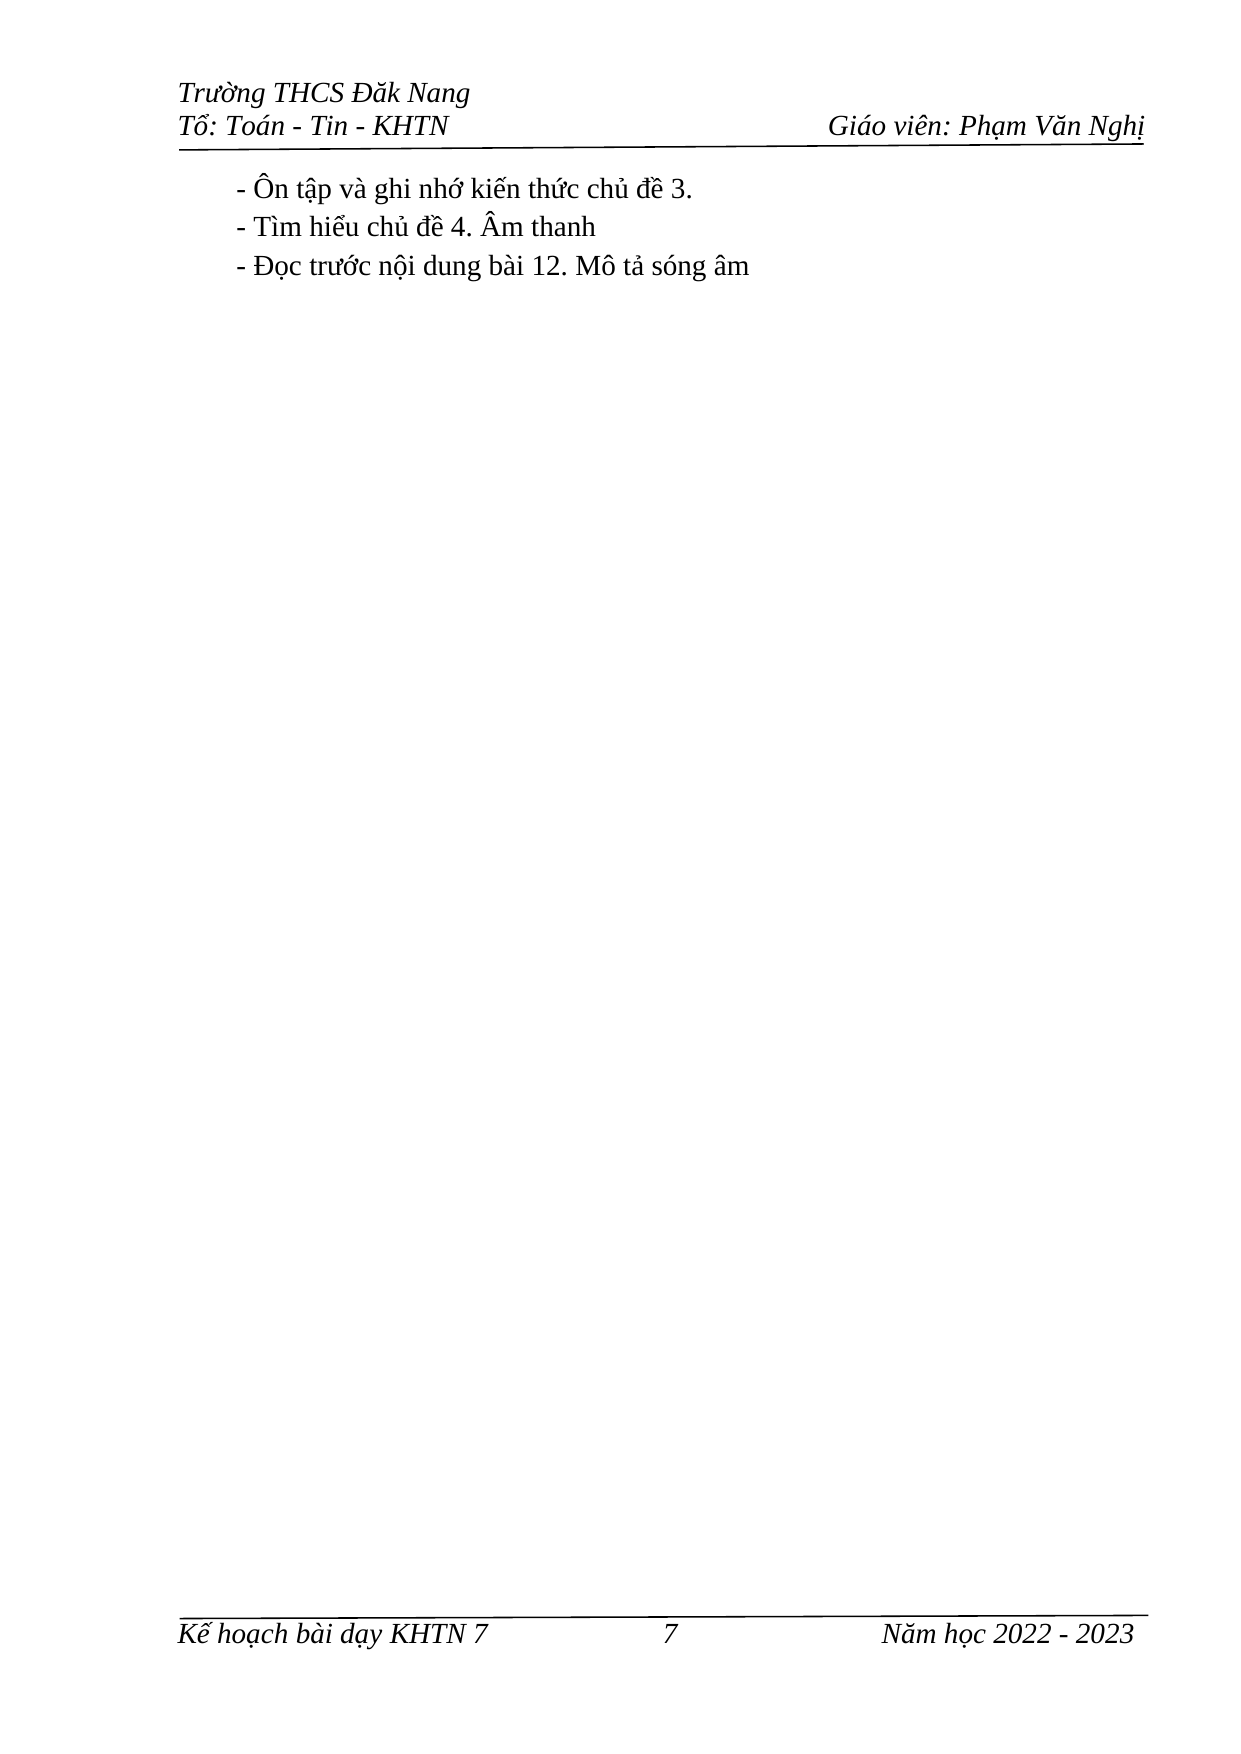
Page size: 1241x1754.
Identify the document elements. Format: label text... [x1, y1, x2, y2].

text - Ôn tập và ghi nhớ kiến thức chủ đề 3. [177, 171, 1152, 204]
text - Đọc trước nội dung bài 12. Mô tả sóng âm [177, 248, 1152, 281]
text - Tìm hiểu chủ đề 4. Âm thanh [177, 209, 1152, 243]
